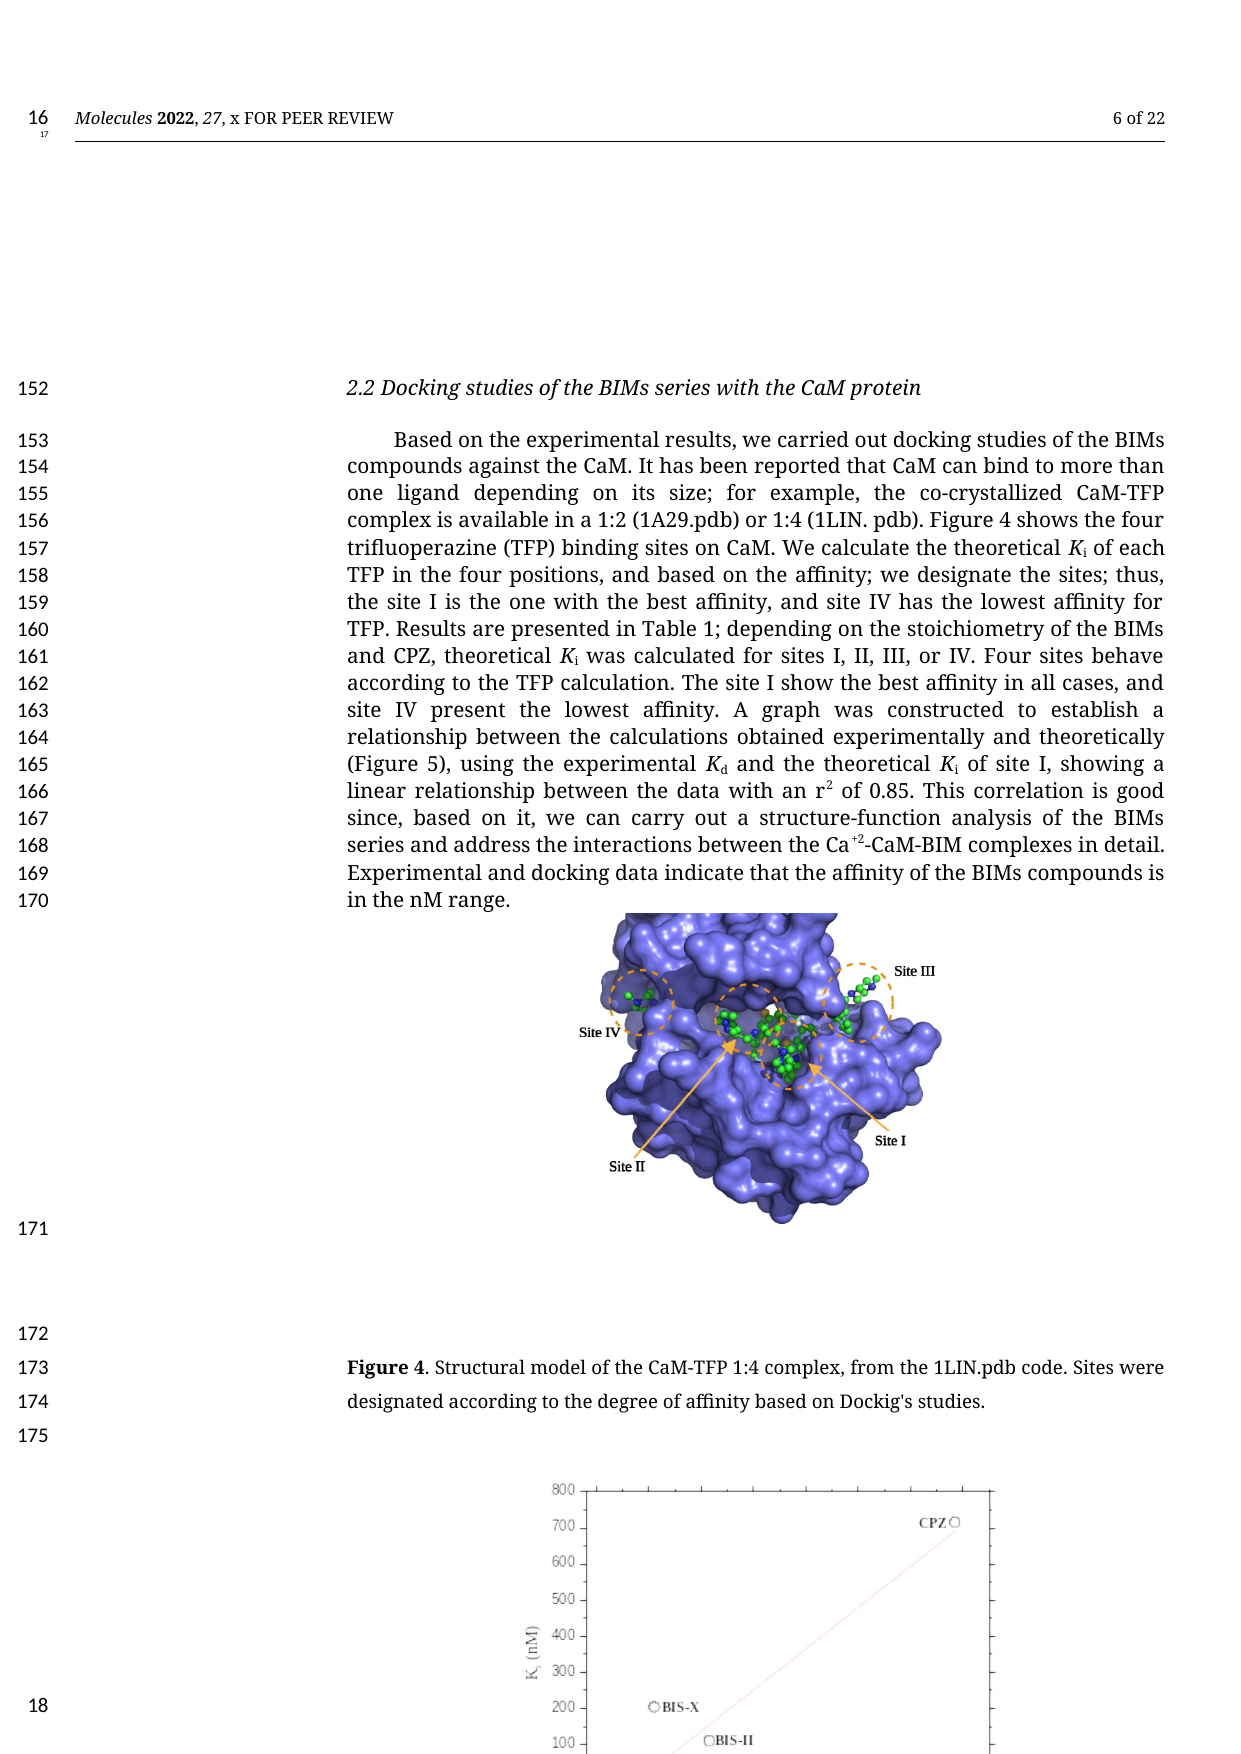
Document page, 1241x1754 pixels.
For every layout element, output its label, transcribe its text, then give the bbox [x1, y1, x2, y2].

text Based on the experimental results, we carried out docking studies of the BIMs compounds against the CaM. It has been reported that CaM can bind to more than one ligand depending on its size; for example, the co-crystallized CaM-TFP complex is available in a 1:2 (1A29.pdb) or 1:4 (1LIN. pdb). Figure 4 shows the four trifluoperazine (TFP) binding sites on CaM. We calculate the theoretical Ki of each TFP in the four positions, and based on the affinity; we designate the sites; thus, the site I is the one with the best affinity, and site IV has the lowest affinity for TFP. Results are presented in Table 1; depending on the stoichiometry of the BIMs and CPZ, theoretical Ki was calculated for sites I, II, III, or IV. Four sites behave according to the TFP calculation. The site I show the best affinity in all cases, and site IV present the lowest affinity. A graph was constructed to establish a relationship between the calculations obtained experimentally and theoretically (Figure 5), using the experimental Kd and the theoretical Ki of site I, showing a linear relationship between the data with an r2 of 0.85. This correlation is good since, based on it, we can carry out a structure-function analysis of the BIMs series and address the interactions between the Ca+2-CaM-BIM complexes in detail. Experimental and docking data indicate that the affinity of the BIMs compounds is in the nM range. [347, 426, 1165, 913]
text 2.2 Docking studies of the BIMs series with the CaM protein [347, 374, 1165, 401]
text Figure 4. Structural model of the CaM-TFP 1:4 complex, from the 1LIN.pdb code. Sites were designated according to the degree of affinity based on Dockig's studies. [347, 1350, 1165, 1418]
picture [563, 913, 949, 1236]
